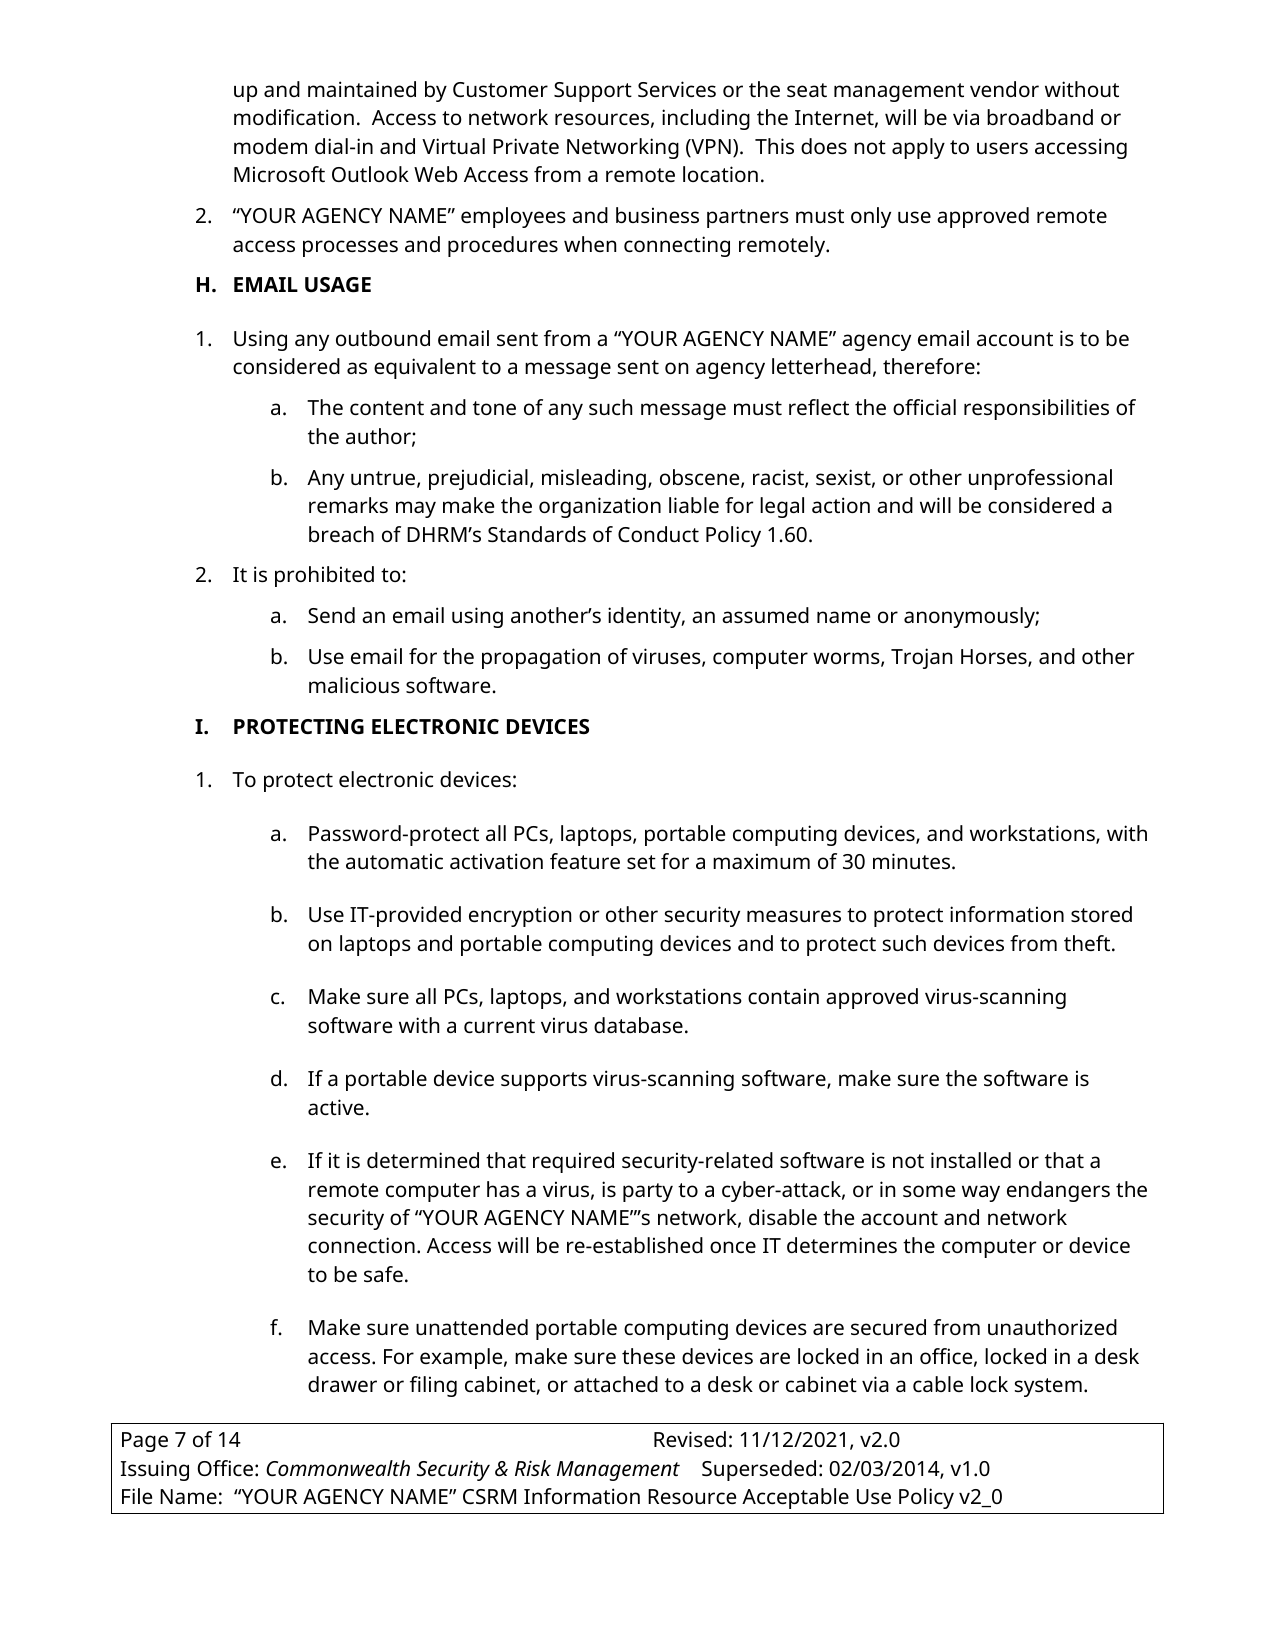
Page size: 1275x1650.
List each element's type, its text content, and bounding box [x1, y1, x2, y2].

list If a portable device supports virus-scanning software, make sure the software is active. [270, 1300, 1155, 1357]
list Use email for the propagation of viruses, computer worms, Trojan Horses, and other malicious software. [270, 865, 1155, 922]
list REMOTE ACCESS [195, 75, 1155, 103]
list PROTECTING ELECTRONIC DEVICES [195, 947, 1155, 976]
list The content and tone of any such message must reflect the official responsibilities of the author; [270, 549, 1155, 606]
list Password-protect all PCs, laptops, portable computing devices, and workstations, with the automatic activation feature set for a maximum of 30 minutes. [270, 1054, 1155, 1111]
list Make sure all PCs, laptops, and workstations contain approved virus-scanning software with a current virus database. [270, 1218, 1155, 1275]
list Use IT-provided encryption or other security measures to protect information stored on laptops and portable computing devices and to protect such devices from theft. [270, 1136, 1155, 1193]
list Using any outbound email sent from a “YOUR AGENCY NAME” agency email account is to be considered as equivalent to a message sent on agency letterhead, therefore: [195, 463, 1155, 520]
list EMAIL USAGE [195, 410, 1155, 438]
list “YOUR AGENCY NAME” employees and business partners must only use approved remote access processes and procedures when connecting remotely. [195, 328, 1155, 385]
list To protect electronic devices: [195, 1001, 1155, 1029]
list “YOUR AGENCY NAME” employees and business partners who remotely access agency network resources will use only “YOUR AGENCY NAME” provided equipment configured, set up and maintained by Customer Support Services or the seat management vendor without modification. Access to network resources, including the Internet, will be via broadband or modem dial-in and Virtual Private Networking (VPN). This does not apply to users accessing Microsoft Outlook Web Access from a remote location. [195, 128, 1155, 299]
list Any untrue, prejudicial, misleading, obscene, racist, sexist, or other unprofessional remarks may make the organization liable for legal action and will be considered a breach of DHRM’s Standards of Conduct Policy 1.60. [270, 636, 1155, 721]
list It is prohibited to: [195, 750, 1155, 778]
list Send an email using another’s identity, an assumed name or anonymously; [270, 808, 1155, 836]
